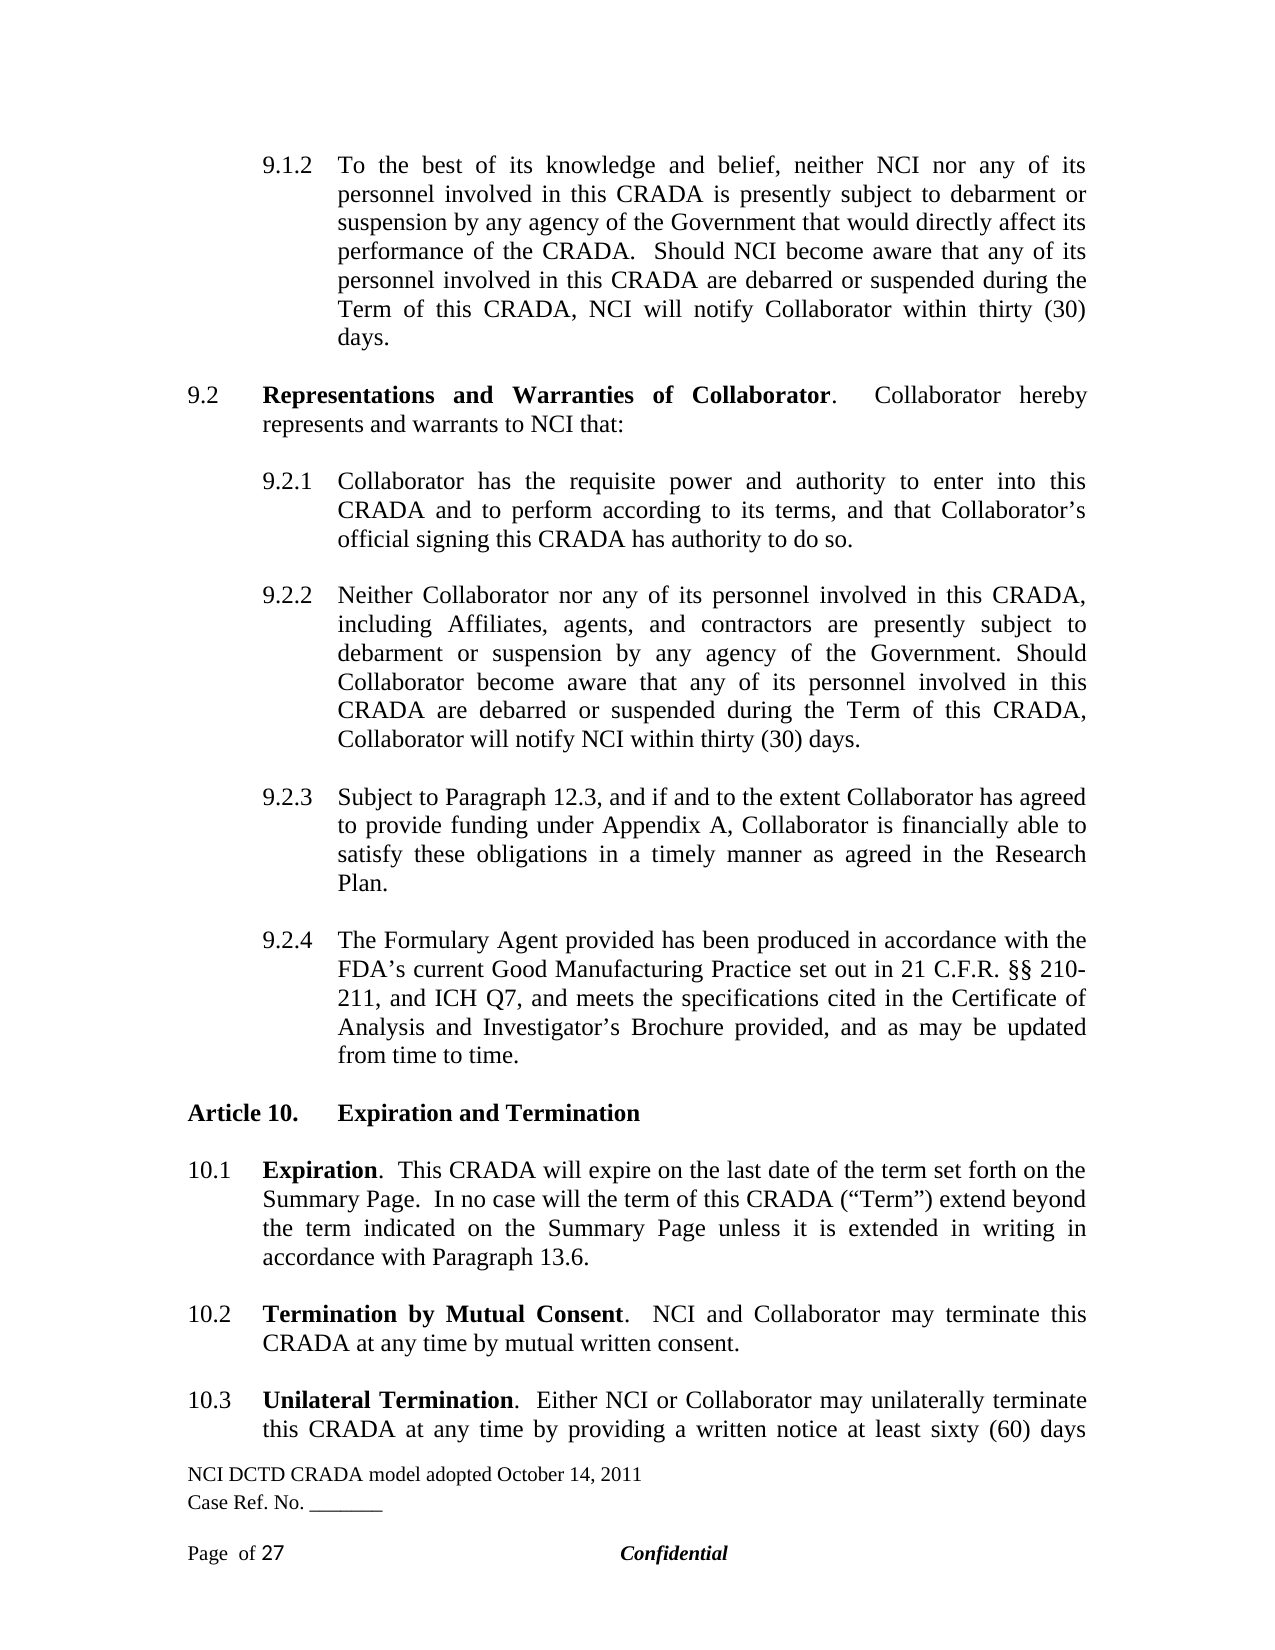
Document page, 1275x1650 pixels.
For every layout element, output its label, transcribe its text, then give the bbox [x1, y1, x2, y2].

text 10.2 Termination by Mutual Consent. NCI and Collaborator may terminate this CRADA at any time by mutual written consent. [187, 1299, 1087, 1357]
text 9.2 Representations and Warranties of Collaborator. Collaborator hereby represents and warrants to NCI that: [187, 380, 1087, 437]
text 10.1 Expiration. This CRADA will expire on the last date of the term set forth on the Summary Page. In no case will the term of this CRADA (“Term”) extend beyond the term indicated on the Summary Page unless it is extended in writing in accordance with Paragraph 13.6. [187, 1156, 1087, 1271]
text Article 10. Expiration and Termination [187, 1098, 1087, 1127]
text 9.2.1 Collaborator has the requisite power and authority to enter into this CRADA and to perform according to its terms, and that Collaborator’s official signing this CRADA has authority to do so. [262, 466, 1087, 552]
text 9.2.4 The Formulary Agent provided has been produced in accordance with the FDA’s current Good Manufacturing Practice set out in 21 C.F.R. §§ 210-211, and ICH Q7, and meets the specifications cited in the Certificate of Analysis and Investigator’s Brochure provided, and as may be updated from time to time. [262, 926, 1087, 1069]
text 9.2.2 Neither Collaborator nor any of its personnel involved in this CRADA, including Affiliates, agents, and contractors are presently subject to debarment or suspension by any agency of the Government. Should Collaborator become aware that any of its personnel involved in this CRADA are debarred or suspended during the Term of this CRADA, Collaborator will notify NCI within thirty (30) days. [262, 581, 1087, 753]
text 9.1.2 To the best of its knowledge and belief, neither NCI nor any of its personnel involved in this CRADA is presently subject to debarment or suspension by any agency of the Government that would directly affect its performance of the CRADA. Should NCI become aware that any of its personnel involved in this CRADA are debarred or suspended during the Term of this CRADA, NCI will notify Collaborator within thirty (30) days. [262, 150, 1087, 351]
text 9.2.3 Subject to Paragraph 12.3, and if and to the extent Collaborator has agreed to provide funding under Appendix A, Collaborator is financially able to satisfy these obligations in a timely manner as agreed in the Research Plan. [262, 782, 1087, 897]
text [187, 1386, 1087, 1443]
